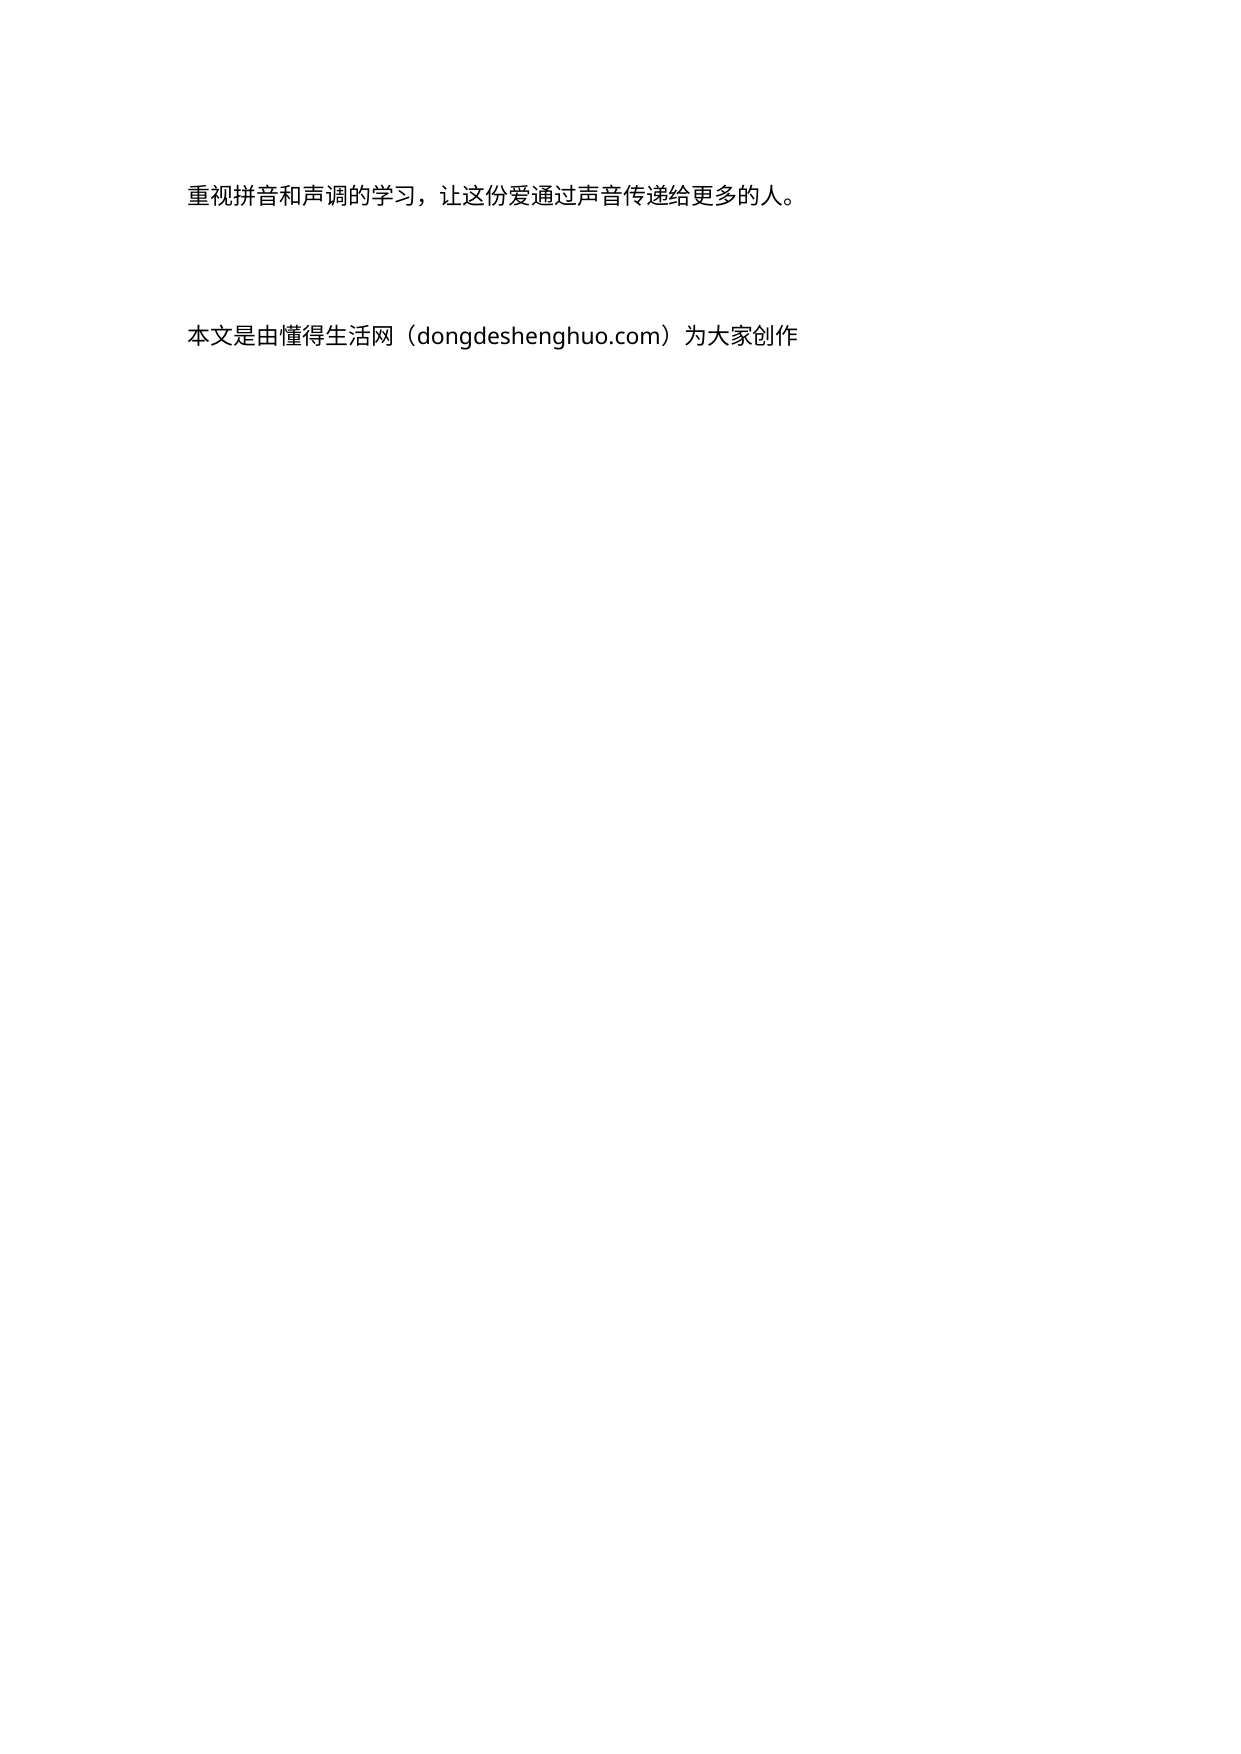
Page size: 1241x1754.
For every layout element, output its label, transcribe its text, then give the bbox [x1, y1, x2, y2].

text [187, 162, 1053, 227]
text 本文是由懂得生活网（dongdeshenghuo.com）为大家创作 [187, 302, 1053, 367]
